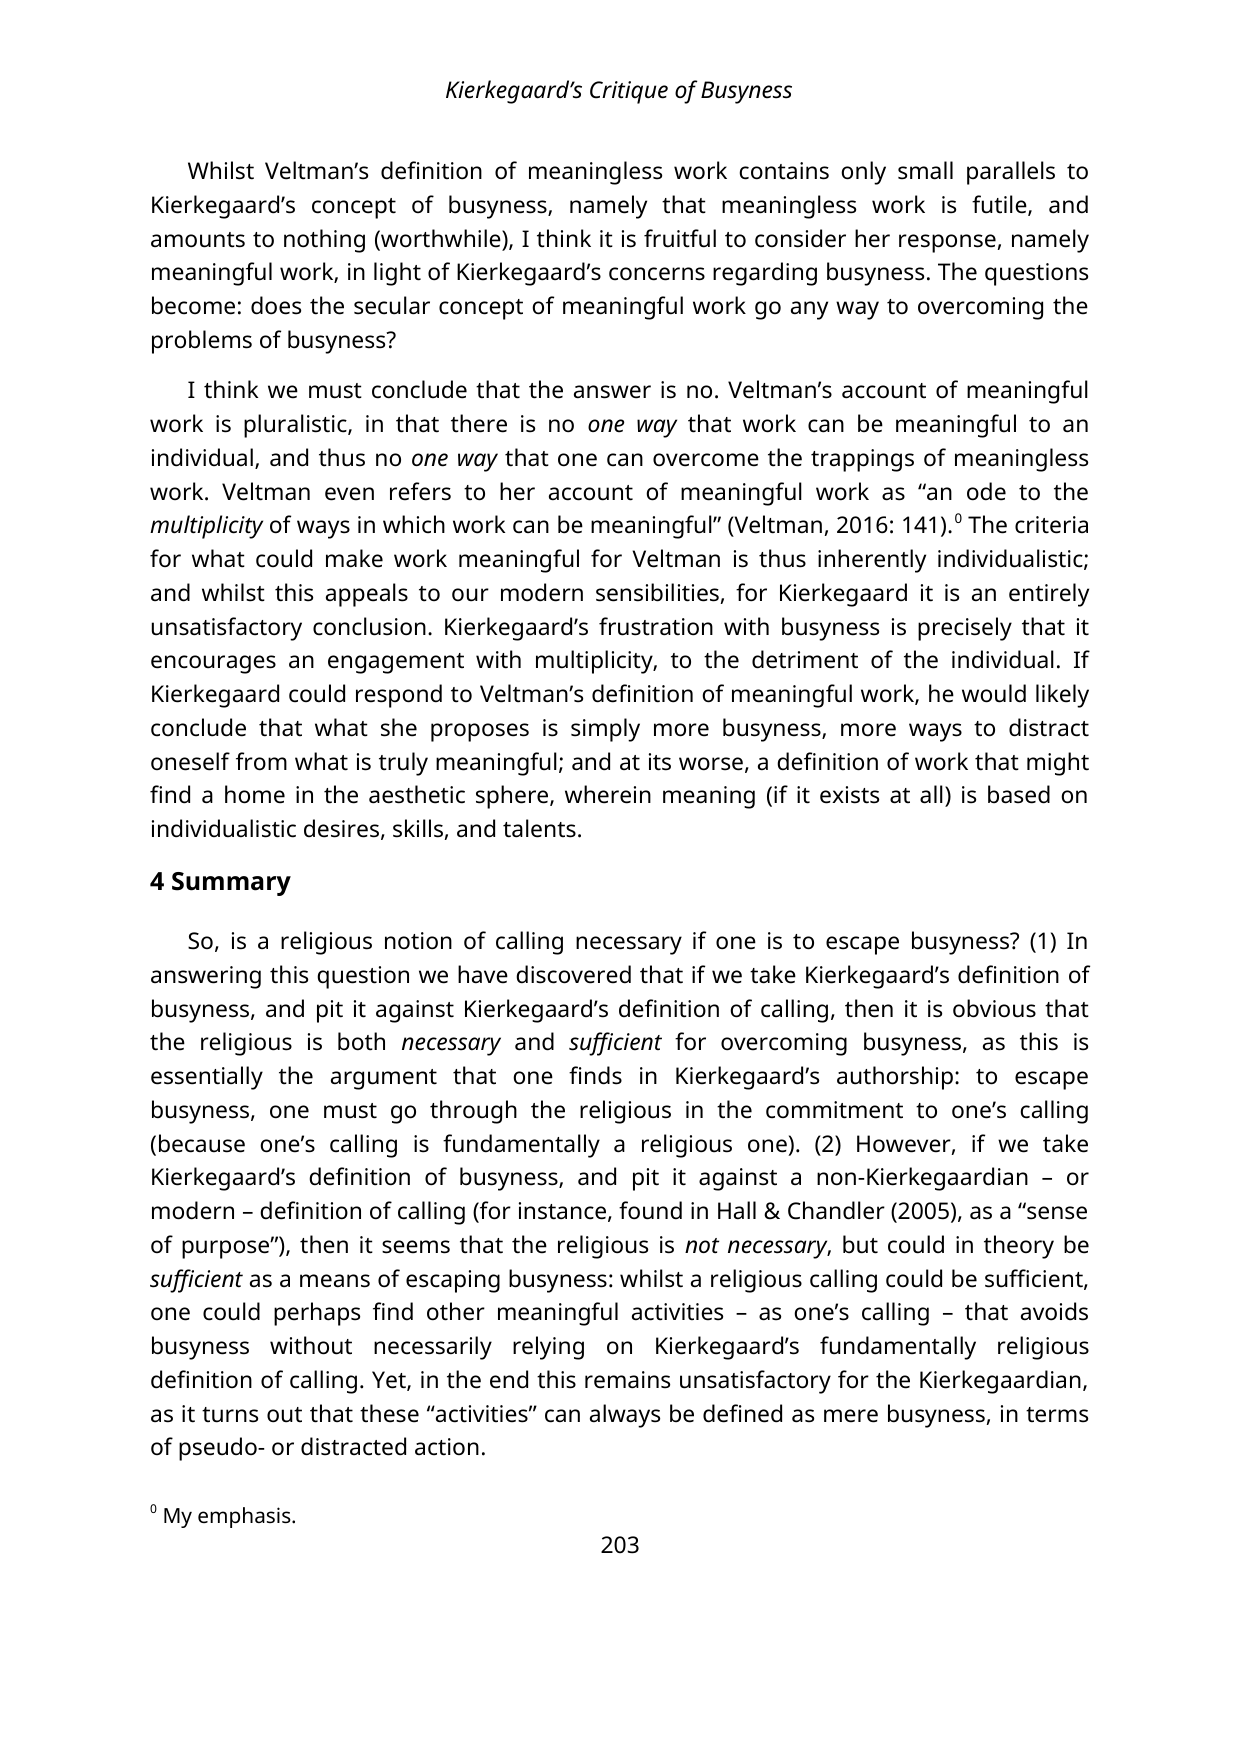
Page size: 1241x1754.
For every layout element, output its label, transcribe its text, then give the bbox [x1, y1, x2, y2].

text I think we must conclude that the answer is no. Veltman’s account of meaningful work is pluralistic, in that there is no one way that work can be meaningful to an individual, and thus no one way that one can overcome the trappings of meaningless work. Veltman even refers to her account of meaningful work as “an ode to the multiplicity of ways in which work can be meaningful” (Veltman, 2016: 141). The criteria for what could make work meaningful for Veltman is thus inherently individualistic; and whilst this appeals to our modern sensibilities, for Kierkegaard it is an entirely unsatisfactory conclusion. Kierkegaard’s frustration with busyness is precisely that it encourages an engagement with multiplicity, to the detriment of the individual. If Kierkegaard could respond to Veltman’s definition of meaningful work, he would likely conclude that what she proposes is simply more busyness, more ways to distract oneself from what is truly meaningful; and at its worse, a definition of work that might find a home in the aesthetic sphere, wherein meaning (if it exists at all) is based on individualistic desires, skills, and talents. [150, 374, 1090, 844]
text Whilst Veltman’s definition of meaningless work contains only small parallels to Kierkegaard’s concept of busyness, namely that meaningless work is futile, and amounts to nothing (worthwhile), I think it is fruitful to consider her response, namely meaningful work, in light of Kierkegaard’s concerns regarding busyness. The questions become: does the secular concept of meaningful work go any way to overcoming the problems of busyness? [150, 155, 1090, 355]
subtitle Summary [150, 863, 1090, 897]
text So, is a religious notion of calling necessary if one is to escape busyness? (1) In answering this question we have discovered that if we take Kierkegaard’s definition of busyness, and pit it against Kierkegaard’s definition of calling, then it is obvious that the religious is both necessary and sufficient for overcoming busyness, as this is essentially the argument that one finds in Kierkegaard’s authorship: to escape busyness, one must go through the religious in the commitment to one’s calling (because one’s calling is fundamentally a religious one). (2) However, if we take Kierkegaard’s definition of busyness, and pit it against a non-Kierkegaardian – or modern – definition of calling (for instance, found in Hall & Chandler (2005), as a “sense of purpose”), then it seems that the religious is not necessary, but could in theory be sufficient as a means of escaping busyness: whilst a religious calling could be sufficient, one could perhaps find other meaningful activities – as one’s calling – that avoids busyness without necessarily relying on Kierkegaard’s fundamentally religious definition of calling. Yet, in the end this remains unsatisfactory for the Kierkegaardian, as it turns out that these “activities” can always be defined as mere busyness, in terms of pseudo- or distracted action. [150, 925, 1090, 1463]
